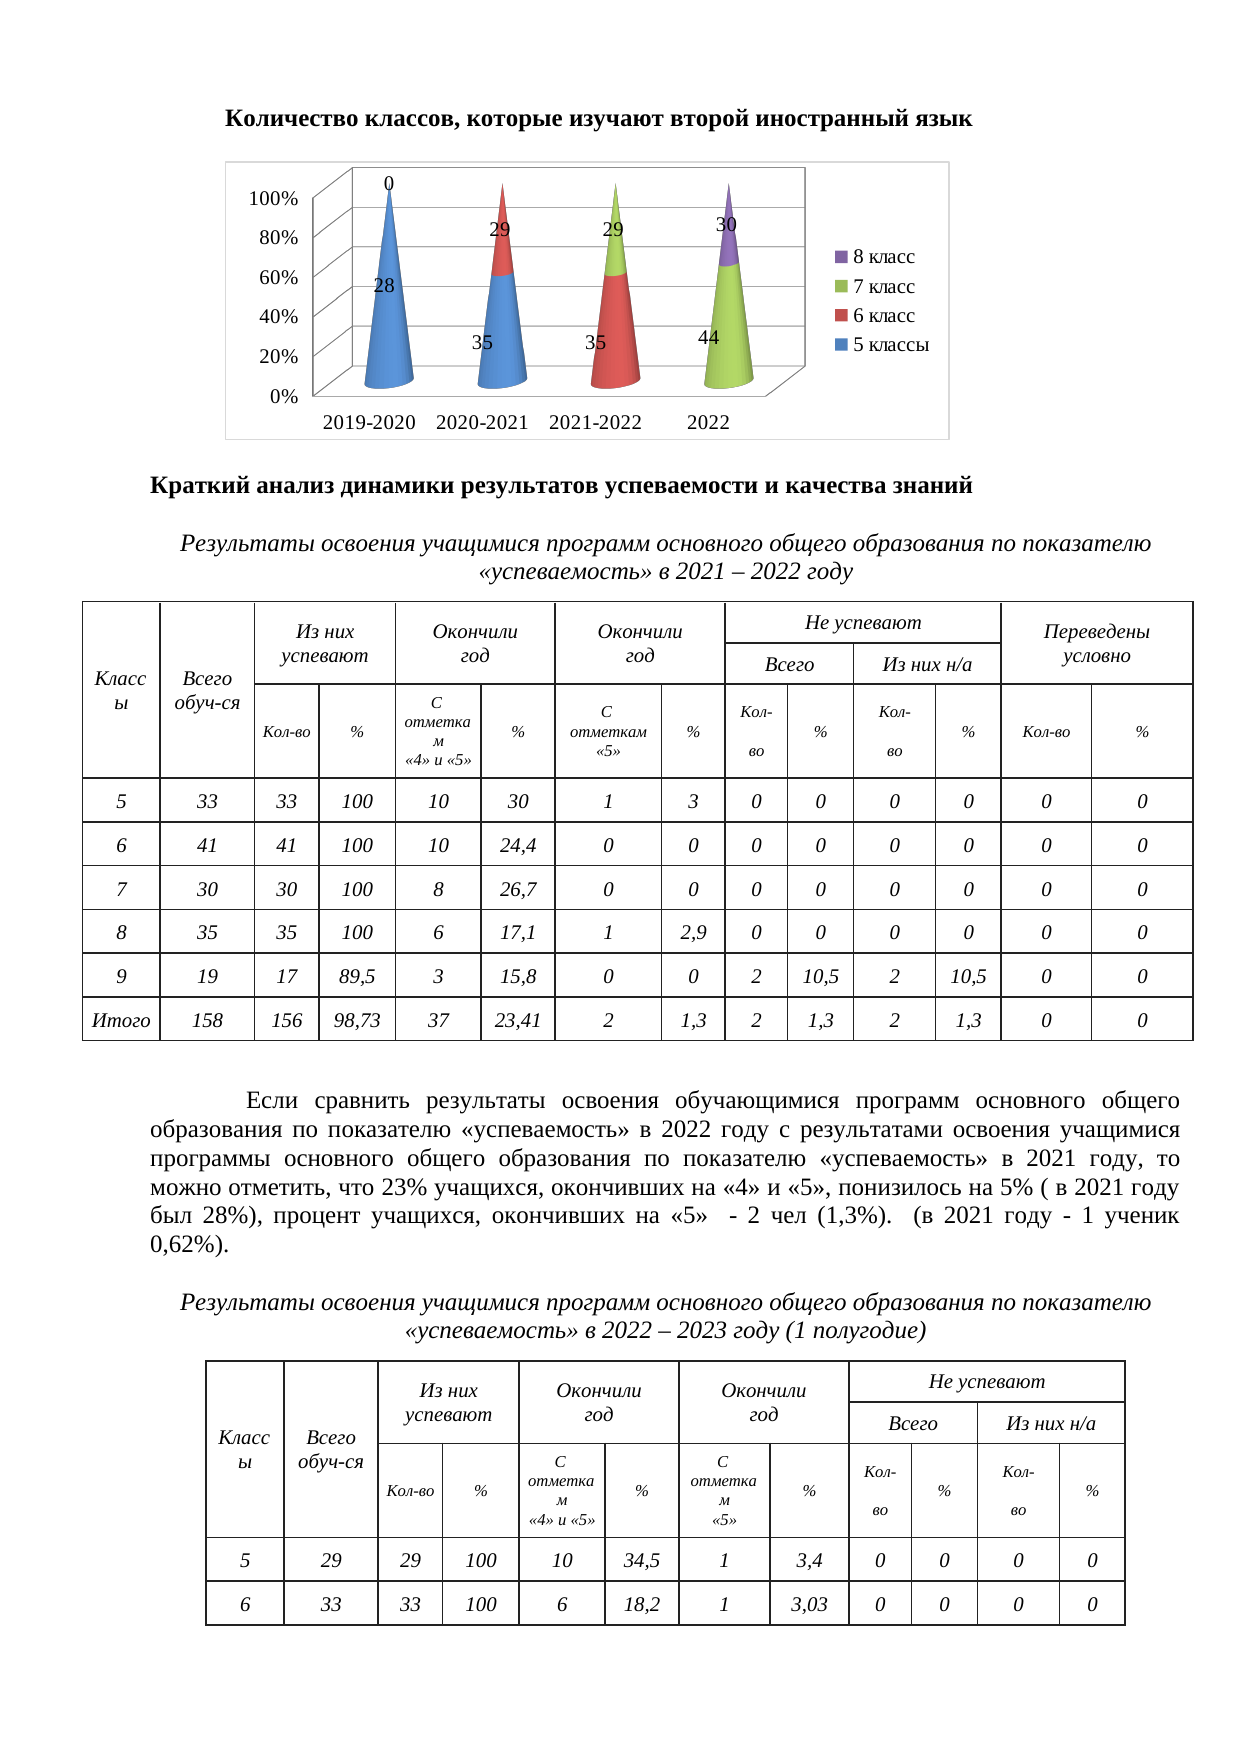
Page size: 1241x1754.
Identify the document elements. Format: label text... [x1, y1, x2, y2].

table_cell % [1092, 685, 1192, 777]
table_cell Кол-во [379, 1444, 442, 1536]
table_cell 10,5 [788, 954, 853, 996]
table_cell % [912, 1444, 977, 1536]
table_cell 0 [1002, 954, 1091, 996]
table_cell 0 [662, 954, 724, 996]
table_header Не успевают [850, 1362, 1124, 1401]
table_cell 29 [285, 1538, 377, 1580]
table_cell 8 [83, 910, 159, 952]
table_cell 1 [680, 1538, 769, 1580]
table_cell 98,73 [320, 998, 395, 1040]
table_cell 0 [1002, 866, 1091, 908]
table_cell 0 [854, 866, 935, 908]
table_cell 0 [1060, 1582, 1124, 1624]
table_cell 0 [1002, 823, 1091, 865]
table_cell 1,3 [788, 998, 853, 1040]
table_cell 33 [285, 1582, 377, 1624]
table_cell 1 [680, 1582, 769, 1624]
table_cell % [788, 685, 853, 777]
table_cell 100 [443, 1582, 518, 1624]
table_cell 24,4 [482, 823, 554, 865]
table_header Всего обуч-ся [285, 1362, 377, 1536]
table_cell 0 [854, 779, 935, 821]
table_cell 0 [556, 954, 661, 996]
table_cell 0 [1092, 823, 1192, 865]
table_cell 33 [255, 779, 318, 821]
table_cell 100 [320, 910, 395, 952]
table_cell 0 [556, 823, 661, 865]
table_cell 30 [482, 779, 554, 821]
table_cell 0 [726, 779, 787, 821]
text Результаты освоения учащимися программ основного общего образования по показателю «успеваемость» в 2022 – 2023 году (1 полугодие) [150, 1287, 1181, 1344]
table_cell 0 [1092, 866, 1192, 908]
table_cell Из них н/а [854, 644, 1000, 683]
table_cell 2 [854, 998, 935, 1040]
table_cell 6 [207, 1582, 283, 1624]
table_header Из них успевают [255, 602, 395, 683]
table_cell 0 [936, 823, 1000, 865]
table_cell 2,9 [662, 910, 724, 952]
table_cell 6 [520, 1582, 604, 1624]
table_cell 41 [161, 823, 254, 865]
table_header Из них успевают [379, 1362, 518, 1442]
table_cell 17,1 [482, 910, 554, 952]
table_cell % [662, 685, 724, 777]
table_cell 0 [978, 1582, 1059, 1624]
table_cell % [606, 1444, 678, 1536]
table_cell 23,41 [482, 998, 554, 1040]
text Результаты освоения учащимися программ основного общего образования по показателю «успеваемость» в 2021 – 2022 году [150, 528, 1181, 585]
table_cell 26,7 [482, 866, 554, 908]
table_cell Кол- во [978, 1444, 1059, 1536]
table_cell С отметкам «4» и «5» [396, 685, 480, 777]
table_cell 10 [520, 1538, 604, 1580]
table_cell 1,3 [936, 998, 1000, 1040]
table_cell 2 [726, 998, 787, 1040]
table_cell 3 [662, 779, 724, 821]
table_cell 0 [912, 1538, 977, 1580]
table_header Не успевают [726, 602, 1001, 642]
table_cell 100 [320, 823, 395, 865]
table_cell Итого [83, 998, 159, 1040]
table_cell 0 [1092, 779, 1192, 821]
table_cell Кол- во [854, 685, 935, 777]
table_cell Всего [726, 644, 853, 683]
table_cell % [320, 685, 395, 777]
table_cell 156 [255, 998, 318, 1040]
table_cell 10 [396, 823, 480, 865]
table_cell 0 [936, 866, 1000, 908]
table_cell 29 [379, 1538, 442, 1580]
table_cell 18,2 [606, 1582, 678, 1624]
table_cell 100 [443, 1538, 518, 1580]
table_cell 35 [161, 910, 254, 952]
table_header Окончили год [680, 1362, 848, 1442]
table_cell 0 [556, 866, 661, 908]
table_cell 0 [726, 866, 787, 908]
table_cell 30 [255, 866, 318, 908]
table_cell 41 [255, 823, 318, 865]
table_header Окончили год [396, 602, 555, 683]
table_cell 158 [161, 998, 254, 1040]
table_cell 0 [1002, 910, 1091, 952]
table_cell % [936, 685, 1000, 777]
table_cell Кол-во [255, 685, 318, 777]
table_cell 89,5 [320, 954, 395, 996]
table_header Окончили год [520, 1362, 678, 1442]
table_cell 9 [83, 954, 159, 996]
table_cell 0 [854, 910, 935, 952]
text Если сравнить результаты освоения обучающимися программ основного общего образования по показателю «успеваемость» в 2022 году с результатами освоения учащимися программы основного общего образования по показателю «успеваемость» в 2021 году, то можно отметить, что 23% учащихся, окончивших на «4» и «5», понизилось на 5% ( в 2021 году был 28%), процент учащихся, окончивших на «5» - 2 чел (1,3%). (в 2021 году - 1 ученик 0,62%). [150, 1086, 1181, 1258]
table_cell 0 [726, 910, 787, 952]
table_cell 100 [320, 866, 395, 908]
table_header Окончили год [556, 602, 725, 683]
table_header Переведены условно [1002, 602, 1192, 683]
table_cell 2 [854, 954, 935, 996]
table_cell 3,03 [771, 1582, 848, 1624]
table_cell 0 [1002, 998, 1091, 1040]
table_cell 0 [850, 1538, 911, 1580]
table_cell С отметкам «5» [556, 685, 661, 777]
table_cell 1 [556, 779, 661, 821]
table_cell 17 [255, 954, 318, 996]
table_cell 0 [662, 866, 724, 908]
table_cell 37 [396, 998, 480, 1040]
table_cell 8 [396, 866, 480, 908]
table_cell 33 [379, 1582, 442, 1624]
table_cell 100 [320, 779, 395, 821]
table_cell Кол- во [726, 685, 787, 777]
table_cell 0 [1092, 954, 1192, 996]
table_cell 5 [83, 779, 159, 821]
table_cell С отметкам «4» и «5» [520, 1444, 604, 1536]
table_cell 0 [1092, 910, 1192, 952]
table_cell 1 [556, 910, 661, 952]
table_cell Из них н/а [978, 1403, 1124, 1442]
table_cell 0 [788, 910, 853, 952]
table_cell 6 [83, 823, 159, 865]
table_cell Кол- во [850, 1444, 911, 1536]
table_cell 2 [726, 954, 787, 996]
table_cell С отметкам «5» [680, 1444, 769, 1536]
table_cell 2 [556, 998, 661, 1040]
text Количество классов, которые изучают второй иностранный язык [150, 103, 1181, 132]
table_cell 0 [912, 1582, 977, 1624]
table_cell 0 [978, 1538, 1059, 1580]
table_cell % [443, 1444, 518, 1536]
table_cell 3 [396, 954, 480, 996]
table_cell % [1060, 1444, 1124, 1536]
text Краткий анализ динамики результатов успеваемости и качества знаний [150, 470, 1181, 498]
table_cell 0 [1060, 1538, 1124, 1580]
table_cell 0 [788, 779, 853, 821]
table_cell Всего [850, 1403, 977, 1442]
table_cell 0 [936, 910, 1000, 952]
table_cell 1,3 [662, 998, 724, 1040]
table_cell 0 [788, 866, 853, 908]
table_cell 0 [1092, 998, 1192, 1040]
table_header Всего обуч-ся [161, 602, 254, 777]
table_cell 3,4 [771, 1538, 848, 1580]
table_cell 0 [726, 823, 787, 865]
table_cell 0 [788, 823, 853, 865]
table_header Классы [83, 602, 160, 777]
table_cell 10 [396, 779, 480, 821]
table_cell % [482, 685, 554, 777]
table_cell 0 [854, 823, 935, 865]
table_header Классы [207, 1362, 283, 1536]
table_cell 0 [662, 823, 724, 865]
table_cell 35 [255, 910, 318, 952]
table_cell 0 [936, 779, 1000, 821]
table_cell 15,8 [482, 954, 554, 996]
table_cell 0 [850, 1582, 911, 1624]
table_cell 7 [83, 866, 159, 908]
table_cell % [771, 1444, 848, 1536]
table_cell 30 [161, 866, 254, 908]
table_cell 33 [161, 779, 254, 821]
table_cell 19 [161, 954, 254, 996]
table_cell 0 [1002, 779, 1091, 821]
table_cell 10,5 [936, 954, 1000, 996]
table_cell Кол-во [1002, 685, 1091, 777]
table_cell 6 [396, 910, 480, 952]
table_cell 34,5 [606, 1538, 678, 1580]
table_cell 5 [207, 1538, 283, 1580]
